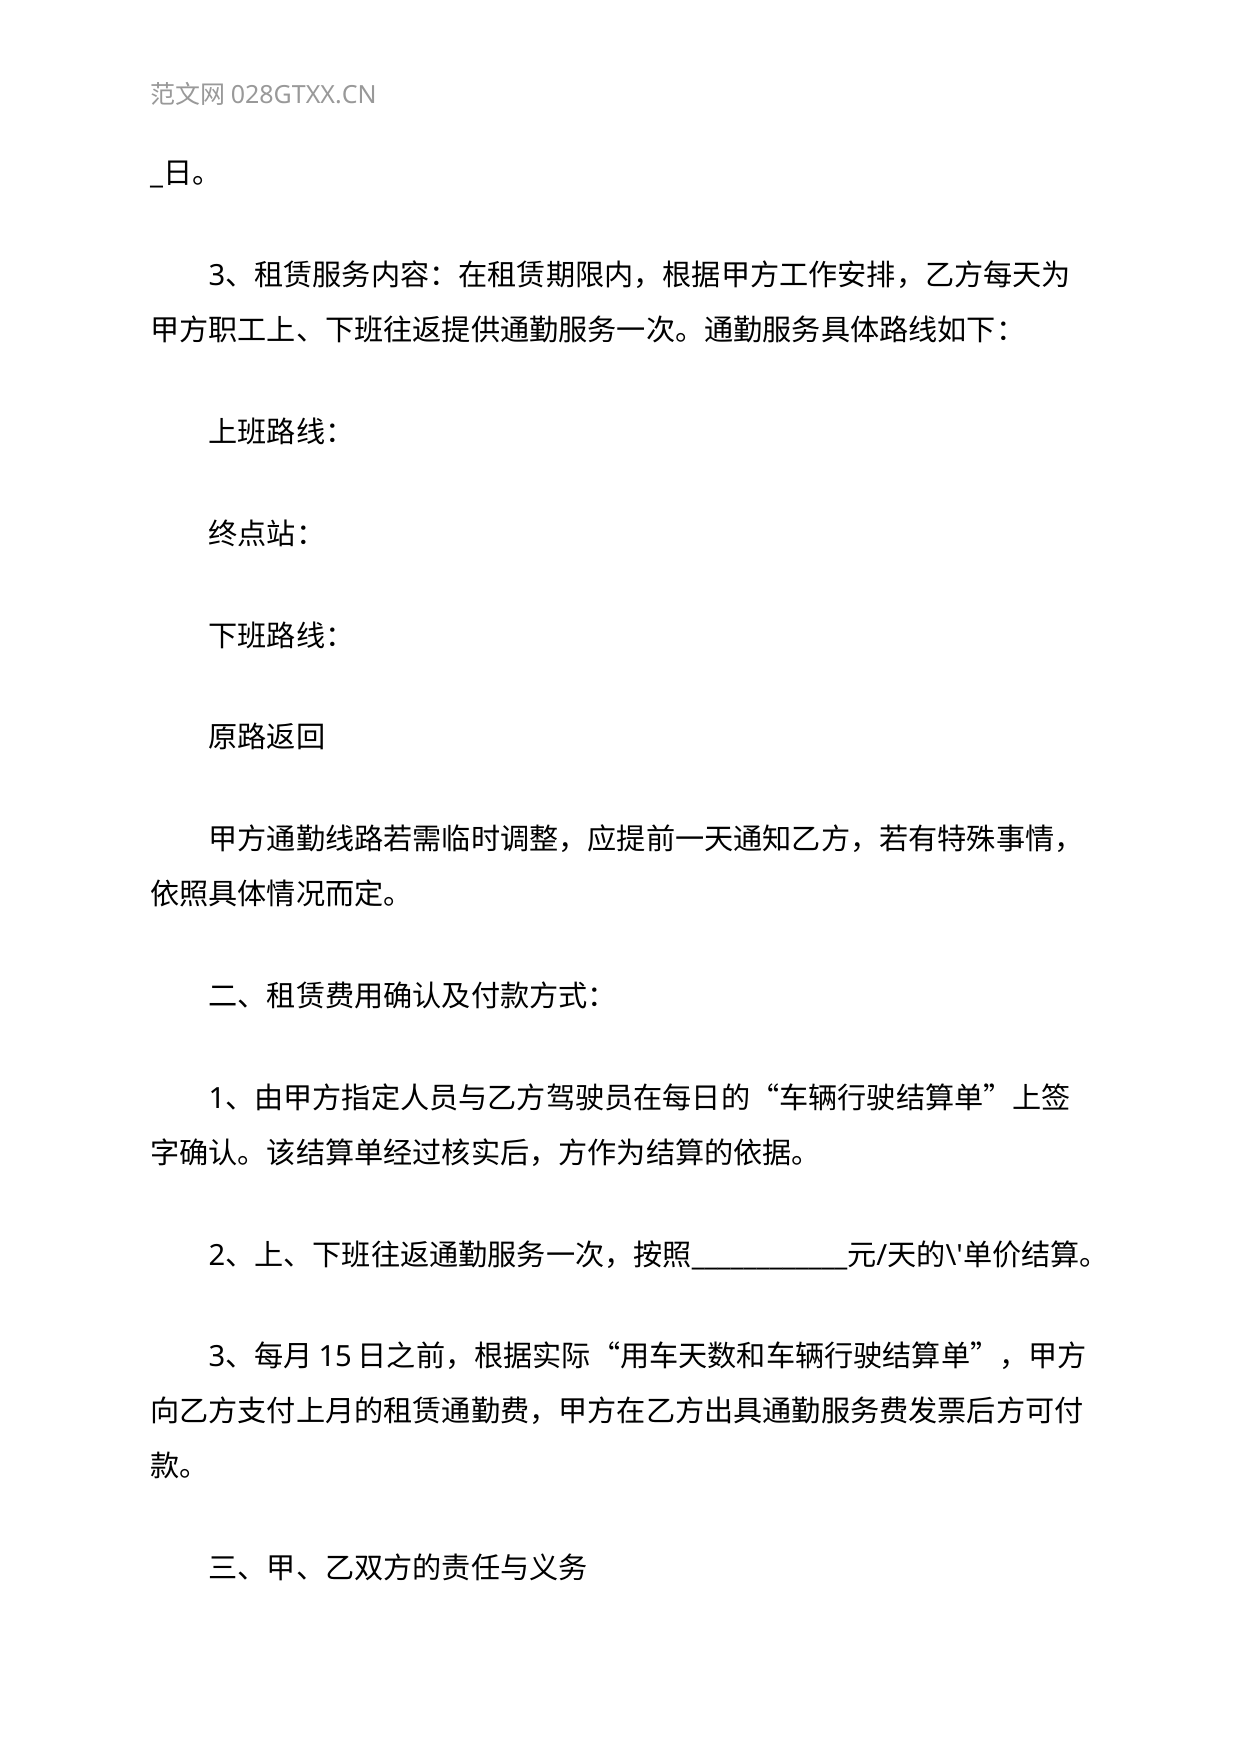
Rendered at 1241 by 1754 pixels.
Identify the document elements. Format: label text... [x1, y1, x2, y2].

text 1、由甲方指定人员与乙方驾驶员在每日的“车辆行驶结算单”上签字确认。该结算单经过核实后，方作为结算的依据。 [150, 1074, 1090, 1172]
text 3、租赁服务内容：在租赁期限内，根据甲方工作安排，乙方每天为甲方职工上、下班往返提供通勤服务一次。通勤服务具体路线如下： [150, 252, 1090, 349]
text 原路返回 [150, 714, 1090, 756]
text 二、租赁费用确认及付款方式： [150, 972, 1090, 1015]
text 3、每月15日之前，根据实际“用车天数和车辆行驶结算单”，甲方向乙方支付上月的租赁通勤费，甲方在乙方出具通勤服务费发票后方可付款。 [150, 1333, 1090, 1485]
text 上班路线： [150, 409, 1090, 451]
text 甲方通勤线路若需临时调整，应提前一天通知乙方，若有特殊事情，依照具体情况而定。 [150, 816, 1090, 913]
text 终点站： [150, 511, 1090, 553]
text 2、上、下班往返通勤服务一次，按照____________元/天的\'单价结算。 [150, 1231, 1090, 1273]
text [150, 150, 1090, 192]
text 下班路线： [150, 612, 1090, 654]
text 三、甲、乙双方的责任与义务 [150, 1545, 1090, 1587]
